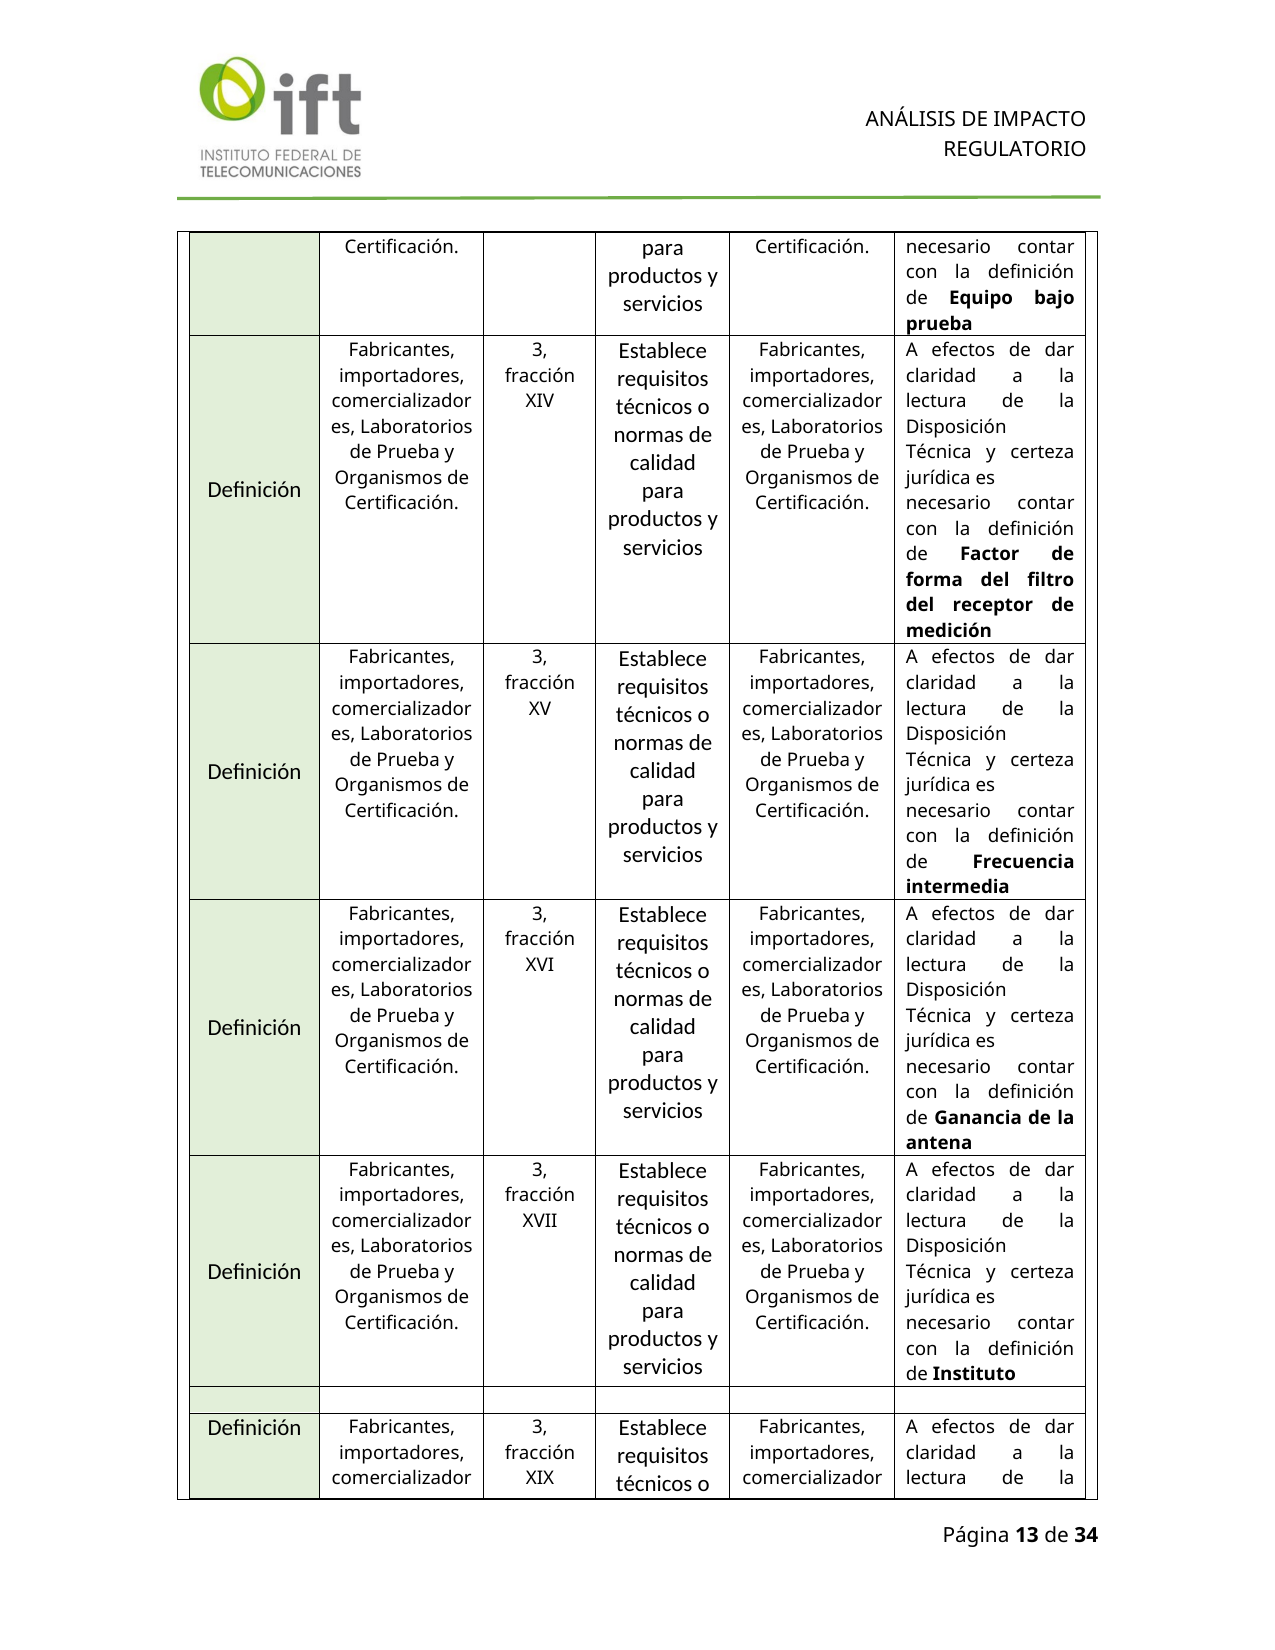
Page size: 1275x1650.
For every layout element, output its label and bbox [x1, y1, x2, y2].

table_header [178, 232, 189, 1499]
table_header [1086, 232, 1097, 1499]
picture [177, 52, 390, 196]
